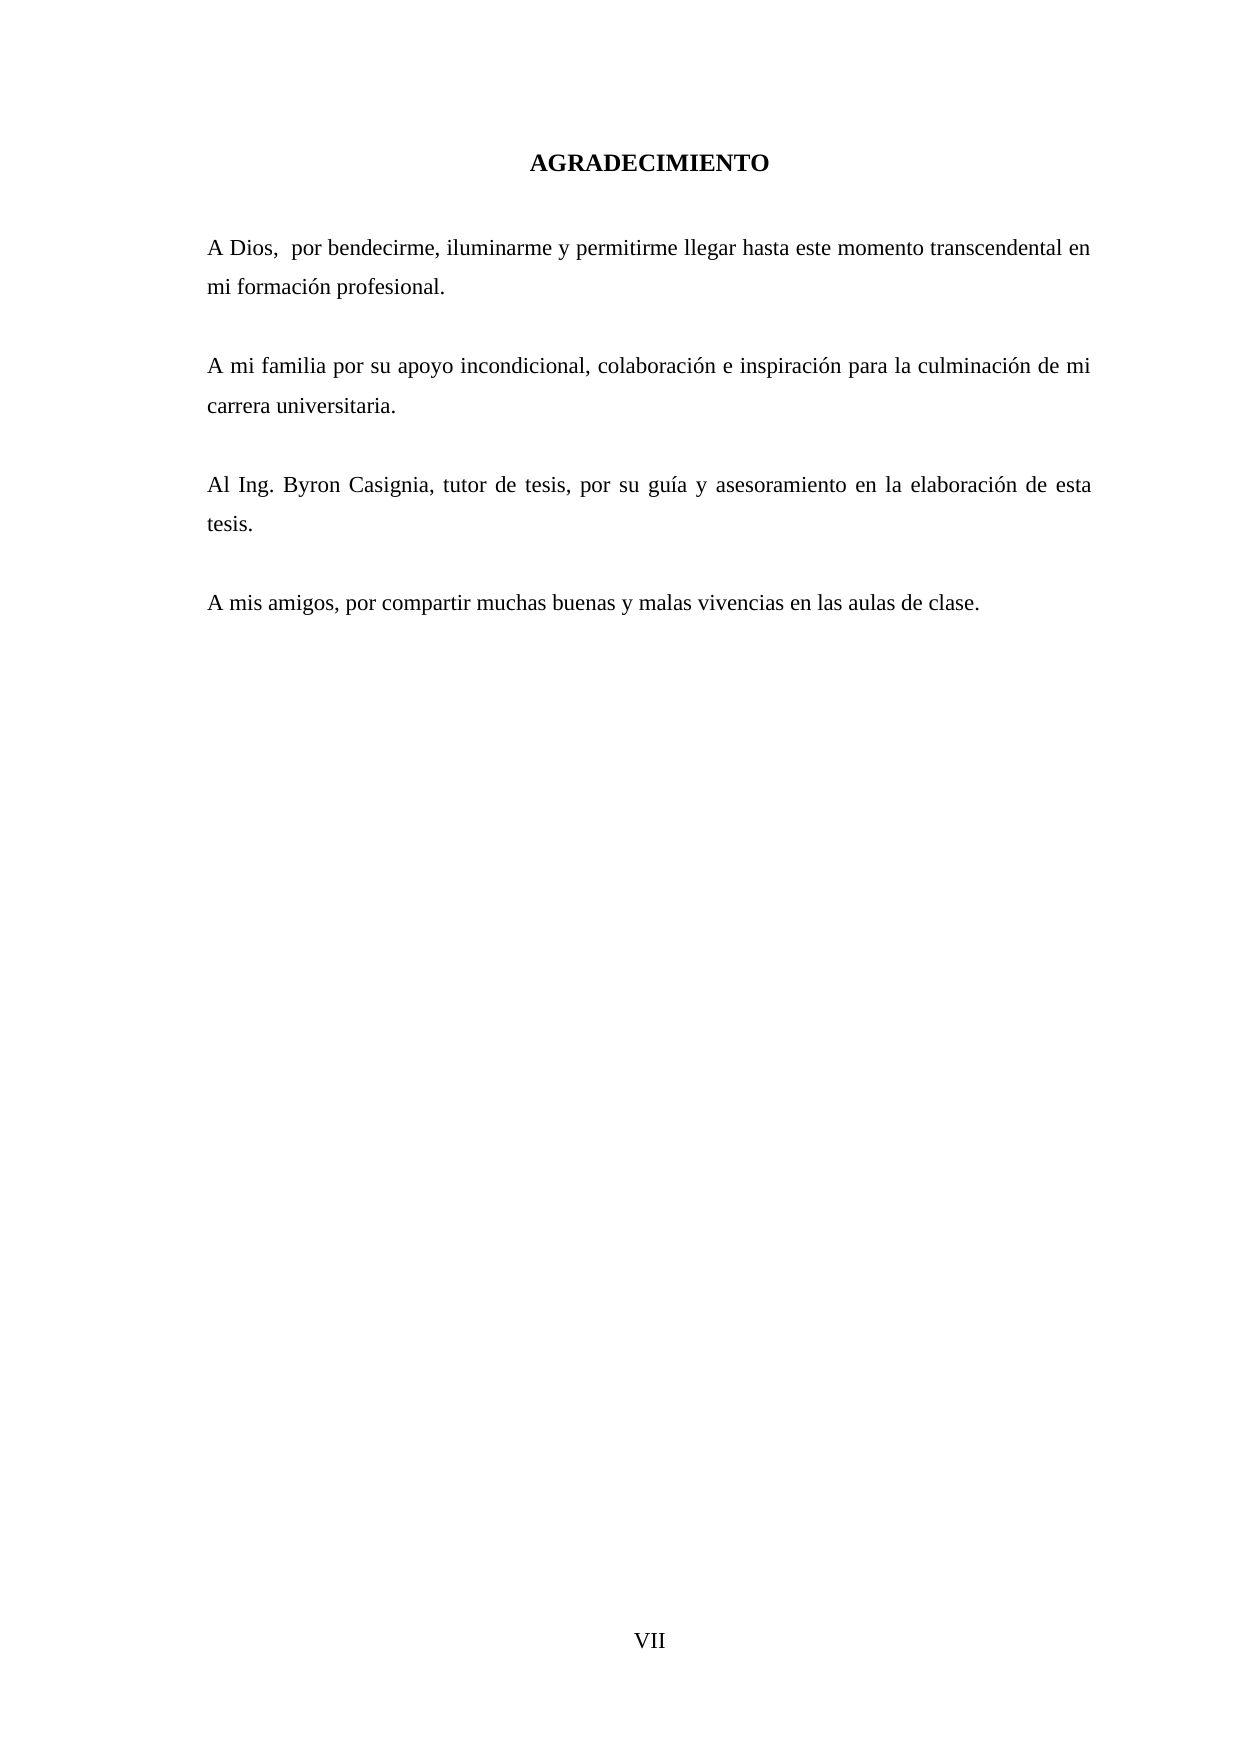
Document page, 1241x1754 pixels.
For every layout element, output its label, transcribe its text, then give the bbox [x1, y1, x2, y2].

text A mis amigos, por compartir muchas buenas y malas vivencias en las aulas de clase. [207, 589, 1092, 616]
text AGRADECIMIENTO [207, 148, 1092, 176]
text A mi familia por su apoyo incondicional, colaboración e inspiración para la culminación de mi carrera universitaria. [207, 352, 1092, 418]
text Al Ing. Byron Casignia, tutor de tesis, por su guía y asesoramiento en la elaboración de esta tesis. [207, 471, 1092, 537]
text A Dios, por bendecirme, iluminarme y permitirme llegar hasta este momento transcendental en mi formación profesional. [207, 260, 1092, 300]
